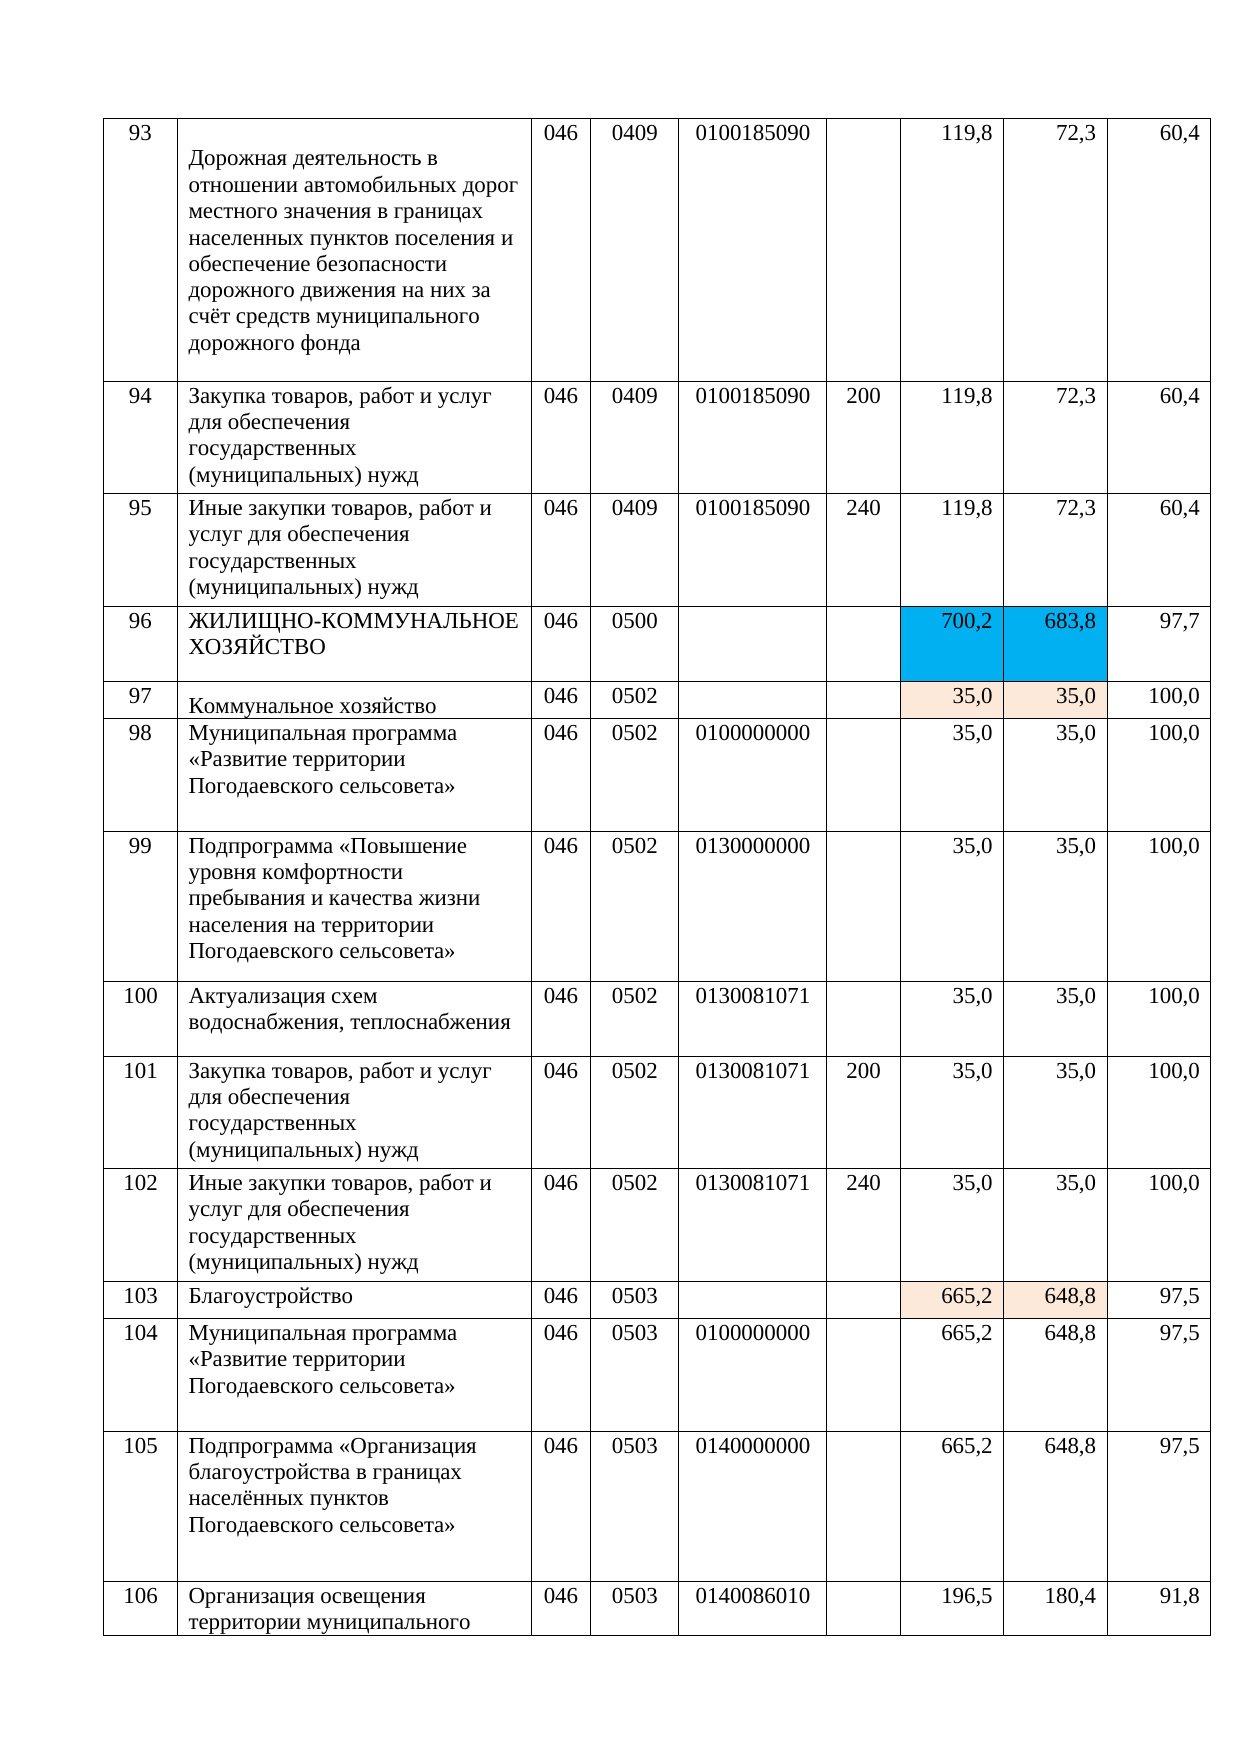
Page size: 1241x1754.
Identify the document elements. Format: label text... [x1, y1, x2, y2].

table_cell 0100185090 [679, 382, 826, 493]
table_cell 72,3 [1004, 382, 1107, 493]
table_cell 046 [532, 382, 590, 493]
table_cell 35,0 [1004, 982, 1107, 1056]
table_cell [827, 119, 900, 381]
table_cell 046 [532, 119, 590, 381]
table_cell 100,0 [1108, 832, 1210, 981]
table_cell 0130000000 [679, 832, 826, 981]
table_cell 100,0 [1108, 1169, 1210, 1281]
table_cell 046 [532, 832, 590, 981]
table_cell 103 [104, 1282, 177, 1318]
table_cell 100,0 [1108, 982, 1210, 1056]
table_cell [827, 1582, 900, 1635]
table_cell 101 [104, 1057, 177, 1168]
table_cell 683,8 [1004, 607, 1107, 681]
table_cell 180,4 [1004, 1582, 1107, 1635]
table_cell 91,8 [1108, 1582, 1210, 1635]
table_cell [827, 1282, 900, 1318]
table_cell 0100000000 [679, 719, 826, 831]
table_cell 200 [827, 1057, 900, 1168]
table_cell 97,5 [1108, 1432, 1210, 1581]
table_cell 72,3 [1004, 494, 1107, 606]
table_cell Подпрограмма «Организация благоустройства в границах населённых пунктов Погодаевского сельсовета» [178, 1432, 531, 1581]
table_cell 35,0 [901, 1169, 1003, 1281]
table_cell 046 [532, 1057, 590, 1168]
table_cell 94 [104, 382, 177, 493]
table_cell Благоустройство [178, 1282, 531, 1318]
table_cell 100,0 [1108, 719, 1210, 831]
table_cell 0503 [591, 1319, 678, 1431]
table_cell 60,4 [1108, 119, 1210, 381]
table_cell Подпрограмма «Повышение уровня комфортности пребывания и качества жизни населения на территории Погодаевского сельсовета» [178, 832, 531, 981]
table_cell Муниципальная программа «Развитие территории Погодаевского сельсовета» [178, 719, 531, 831]
table_cell Иные закупки товаров, работ и услуг для обеспечения государственных (муниципальных) нужд [178, 1169, 531, 1281]
table_cell 0130081071 [679, 982, 826, 1056]
table_cell 99 [104, 832, 177, 981]
table_cell 35,0 [901, 1057, 1003, 1168]
table_cell 196,5 [901, 1582, 1003, 1635]
table_cell 35,0 [1004, 832, 1107, 981]
table_cell 97,5 [1108, 1319, 1210, 1431]
table_cell 95 [104, 494, 177, 606]
table_cell 0100185090 [679, 119, 826, 381]
table_cell [679, 682, 826, 718]
table_cell 0409 [591, 119, 678, 381]
table_cell 046 [532, 494, 590, 606]
table_cell 106 [104, 1582, 177, 1635]
table_cell Муниципальная программа «Развитие территории Погодаевского сельсовета» [178, 1319, 531, 1431]
table_cell 100 [104, 982, 177, 1056]
table_cell 0130081071 [679, 1169, 826, 1281]
table_cell 105 [104, 1432, 177, 1581]
table_cell 0500 [591, 607, 678, 681]
table_cell [827, 682, 900, 718]
table_cell 60,4 [1108, 494, 1210, 606]
table_cell Закупка товаров, работ и услуг для обеспечения государственных (муниципальных) нужд [178, 382, 531, 493]
table_cell [679, 607, 826, 681]
table_cell 0502 [591, 832, 678, 981]
table_cell 0503 [591, 1282, 678, 1318]
table_cell 104 [104, 1319, 177, 1431]
table_cell Коммунальное хозяйство [178, 682, 531, 718]
table_cell 98 [104, 719, 177, 831]
table_cell [827, 1432, 900, 1581]
table_cell 35,0 [1004, 1057, 1107, 1168]
table_cell 0140086010 [679, 1582, 826, 1635]
table_cell 0502 [591, 1057, 678, 1168]
table_cell 700,2 [901, 607, 1003, 681]
table_cell 100,0 [1108, 1057, 1210, 1168]
table_cell 665,2 [901, 1432, 1003, 1581]
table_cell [178, 1582, 531, 1635]
table_cell 93 [104, 119, 177, 381]
table_cell [827, 1319, 900, 1431]
table_cell 046 [532, 719, 590, 831]
table_cell 0503 [591, 1582, 678, 1635]
table_cell [827, 607, 900, 681]
table_cell 72,3 [1004, 119, 1107, 381]
table_cell 0140000000 [679, 1432, 826, 1581]
table_cell 35,0 [901, 982, 1003, 1056]
table_cell 200 [827, 382, 900, 493]
table_cell 046 [532, 1432, 590, 1581]
table_cell ЖИЛИЩНО-КОММУНАЛЬНОЕ ХОЗЯЙСТВО [178, 607, 531, 681]
table_cell 35,0 [1004, 1169, 1107, 1281]
table_cell 0502 [591, 1169, 678, 1281]
table_cell 648,8 [1004, 1319, 1107, 1431]
table_cell 240 [827, 1169, 900, 1281]
table_cell 35,0 [901, 719, 1003, 831]
table_cell 665,2 [901, 1319, 1003, 1431]
table_cell 119,8 [901, 382, 1003, 493]
table_cell 35,0 [1004, 719, 1107, 831]
table_cell Иные закупки товаров, работ и услуг для обеспечения государственных (муниципальных) нужд [178, 494, 531, 606]
table_cell 35,0 [1004, 682, 1107, 718]
table_cell 046 [532, 607, 590, 681]
table_cell 100,0 [1108, 682, 1210, 718]
table_cell [827, 982, 900, 1056]
table_cell 102 [104, 1169, 177, 1281]
table_cell 046 [532, 1582, 590, 1635]
table_cell 046 [532, 1282, 590, 1318]
table_cell 0100000000 [679, 1319, 826, 1431]
table_cell [827, 832, 900, 981]
table_cell 665,2 [901, 1282, 1003, 1318]
table_cell 96 [104, 607, 177, 681]
table_cell 0130081071 [679, 1057, 826, 1168]
table_cell 648,8 [1004, 1432, 1107, 1581]
table_cell 648,8 [1004, 1282, 1107, 1318]
table_cell Закупка товаров, работ и услуг для обеспечения государственных (муниципальных) нужд [178, 1057, 531, 1168]
table_cell 0409 [591, 382, 678, 493]
table_cell [679, 1282, 826, 1318]
table_cell 60,4 [1108, 382, 1210, 493]
table_cell Актуализация схем водоснабжения, теплоснабжения [178, 982, 531, 1056]
table_cell [827, 719, 900, 831]
table_cell Дорожная деятельность в отношении автомобильных дорог местного значения в границах населенных пунктов поселения и обеспечение безопасности дорожного движения на них за счёт средств муниципального дорожного фонда [178, 119, 531, 381]
table_cell 0502 [591, 719, 678, 831]
table_cell 046 [532, 982, 590, 1056]
table_cell 240 [827, 494, 900, 606]
table_cell 119,8 [901, 119, 1003, 381]
table_cell 97,7 [1108, 607, 1210, 681]
table_cell 119,8 [901, 494, 1003, 606]
table_cell 0503 [591, 1432, 678, 1581]
table_cell 97 [104, 682, 177, 718]
table_cell 0409 [591, 494, 678, 606]
table_cell 35,0 [901, 682, 1003, 718]
table_cell 35,0 [901, 832, 1003, 981]
table_cell 046 [532, 1319, 590, 1431]
table_cell 97,5 [1108, 1282, 1210, 1318]
table_cell 0502 [591, 682, 678, 718]
table_cell 0100185090 [679, 494, 826, 606]
table_cell 046 [532, 1169, 590, 1281]
table_cell 046 [532, 682, 590, 718]
table_cell 0502 [591, 982, 678, 1056]
